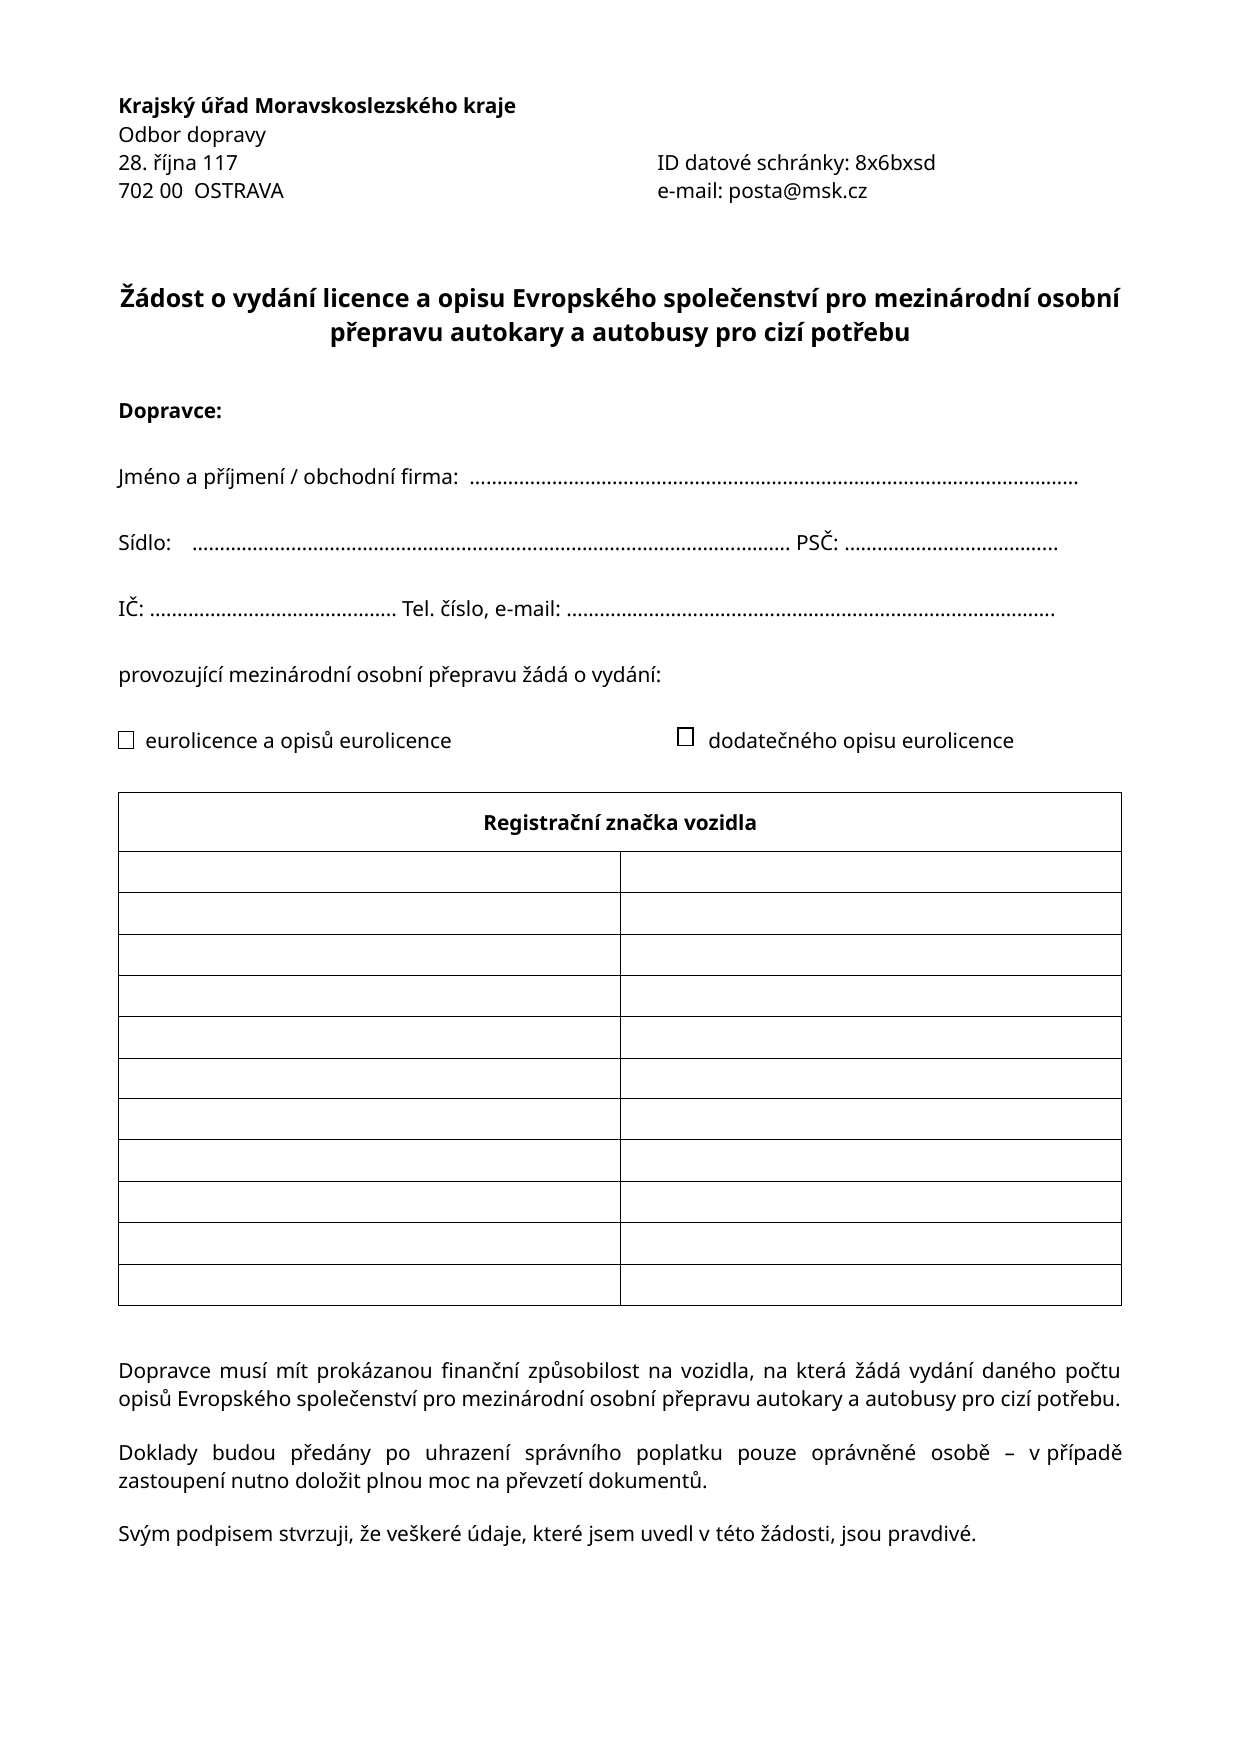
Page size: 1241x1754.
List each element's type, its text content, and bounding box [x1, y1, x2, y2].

table_header Registrační značka vozidla [119, 793, 1121, 851]
table_cell [621, 1099, 1121, 1139]
text Doklady budou předány po uhrazení správního poplatku pouze oprávněné osobě – v případě zastoupení nutno doložit plnou moc na převzetí dokumentů. [118, 1438, 1122, 1494]
text ID datové schránky: 8x6bxsd [657, 148, 1122, 177]
text Dopravce: [118, 396, 1122, 424]
table_cell [119, 1140, 620, 1181]
text Žádost o vydání licence a opisu Evropského společenství pro mezinárodní osobní přepravu autokary a autobusy pro cizí potřebu [118, 281, 1122, 349]
text e-mail: posta@msk.cz [657, 177, 1122, 205]
table_cell [119, 935, 620, 975]
text IČ: .…………………………………….. Tel. číslo, e-mail: ……………………………..………………………..……………………. [118, 594, 1122, 622]
table_cell [621, 1140, 1121, 1181]
table_cell [621, 1017, 1121, 1058]
table_cell [119, 1099, 620, 1139]
table_cell [119, 893, 620, 933]
table_cell [119, 1265, 620, 1305]
text Svým podpisem stvrzuji, že veškeré údaje, které jsem uvedl v této žádosti, jsou pravdivé. [118, 1519, 1122, 1548]
table_cell [119, 1182, 620, 1222]
text Dopravce musí mít prokázanou finanční způsobilost na vozidla, na která žádá vydání daného počtu opisů Evropského společenství pro mezinárodní osobní přepravu autokary a autobusy pro cizí potřebu. [118, 1356, 1122, 1413]
text 28. října 117 [118, 148, 583, 177]
text provozující mezinárodní osobní přepravu žádá o vydání: [118, 660, 1122, 688]
table_cell [621, 1182, 1121, 1222]
table_cell [119, 852, 620, 892]
text Krajský úřad Moravskoslezského kraje [118, 91, 583, 120]
text eurolicence a opisů eurolicence dodatečného opisu eurolicence [118, 726, 1122, 754]
table_cell [621, 852, 1121, 892]
text Sídlo: ………………………………………………………………………………………………. PSČ: ………………………………... [118, 528, 1122, 556]
table_cell [621, 893, 1121, 933]
table_cell [119, 976, 620, 1016]
table_cell [621, 935, 1121, 975]
table_cell [119, 1059, 620, 1098]
text Odbor dopravy [118, 120, 583, 148]
table_cell [119, 1223, 620, 1263]
table_cell [119, 1017, 620, 1058]
text Jméno a příjmení / obchodní firma: ………………………………………………………………………………………………… [118, 462, 1122, 491]
table_cell [621, 1223, 1121, 1263]
table_cell [621, 1265, 1121, 1305]
table_cell [621, 976, 1121, 1016]
text 702 00 OSTRAVA [118, 177, 583, 205]
table_cell [621, 1059, 1121, 1098]
